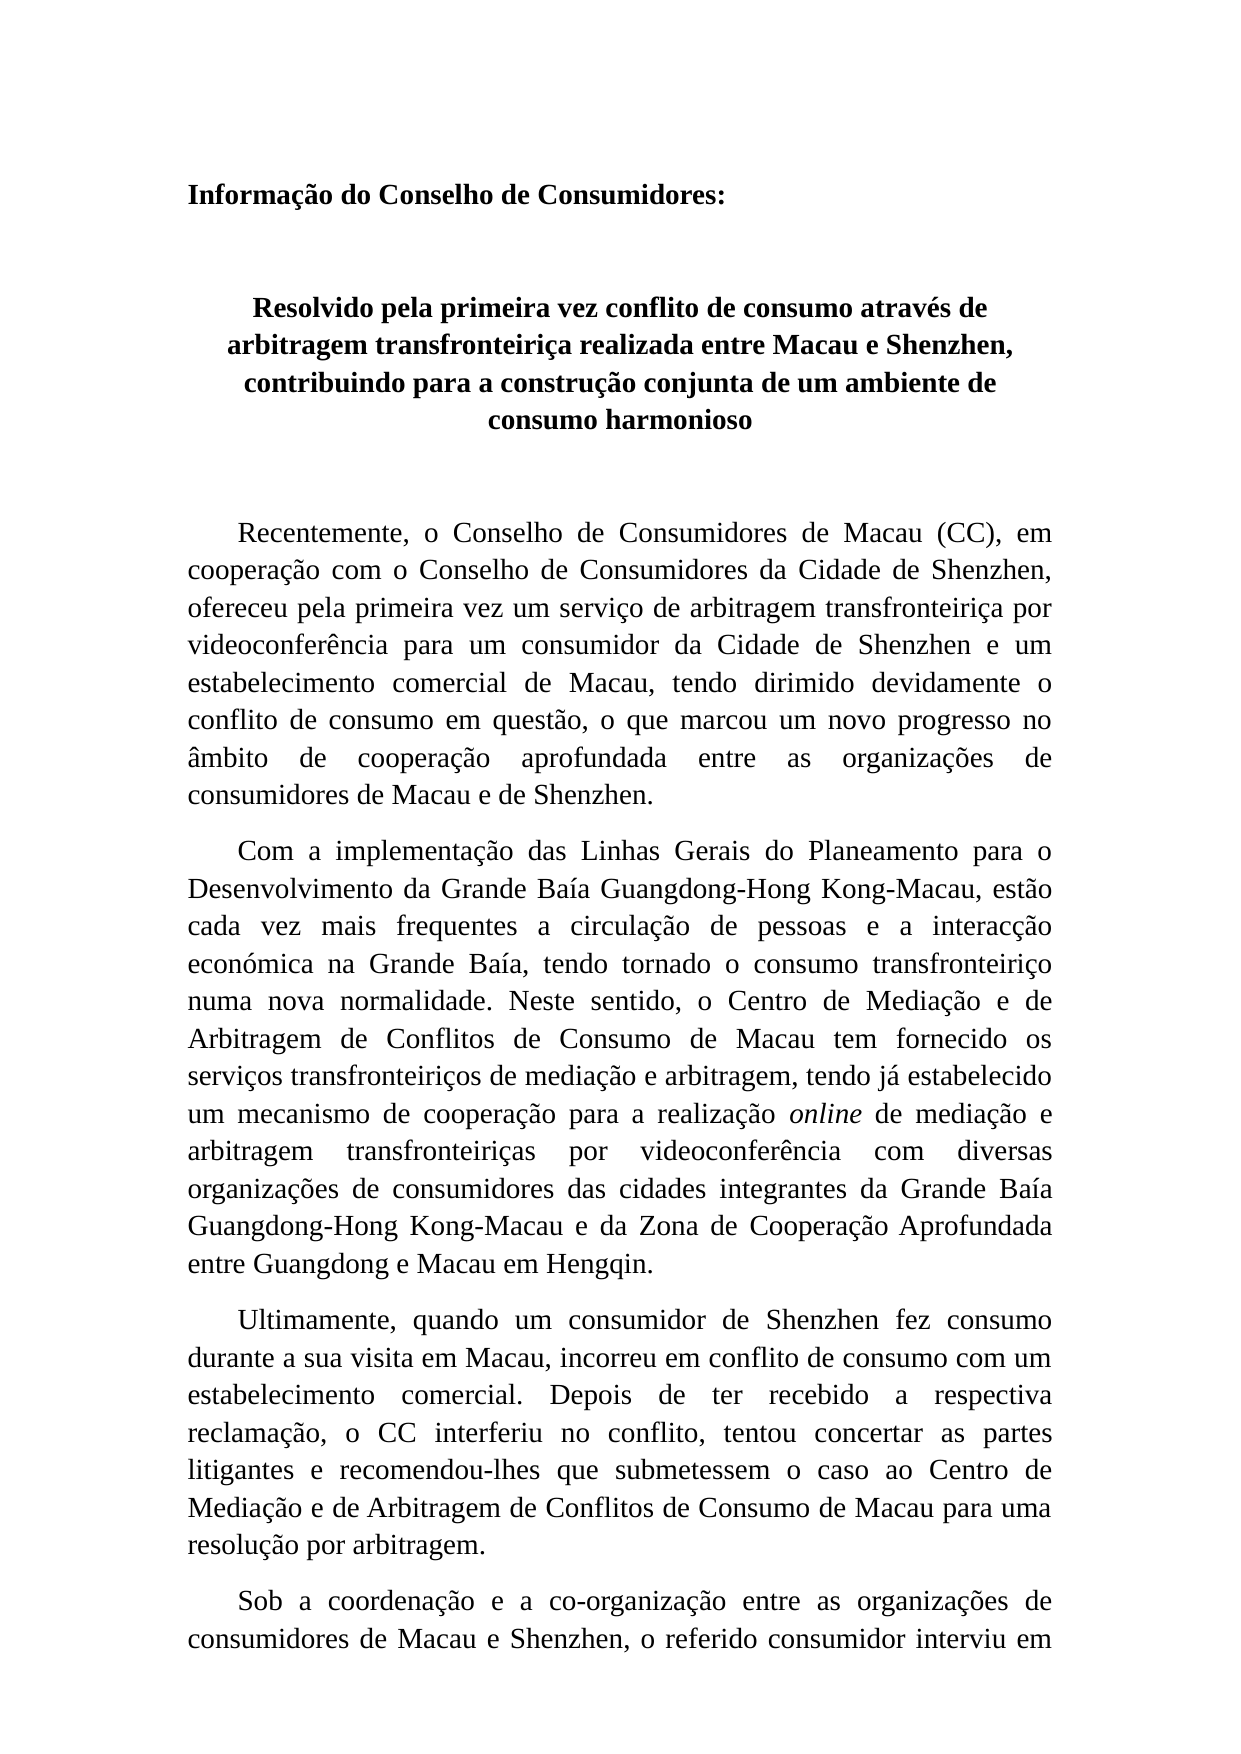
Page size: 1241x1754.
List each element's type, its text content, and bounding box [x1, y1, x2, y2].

text Informação do Conselho de Consumidores: [187, 175, 1053, 213]
text Resolvido pela primeira vez conflito de consumo através de arbitragem transfronteiriça realizada entre Macau e Shenzhen, contribuindo para a construção conjunta de um ambiente de consumo harmonioso [187, 288, 1053, 438]
text Com a implementação das Linhas Gerais do Planeamento para o Desenvolvimento da Grande Baía Guangdong-Hong Kong-Macau, estão cada vez mais frequentes a circulação de pessoas e a interacção económica na Grande Baía, tendo tornado o consumo transfronteiriço numa nova normalidade. Neste sentido, o Centro de Mediação e de Arbitragem de Conflitos de Consumo de Macau tem fornecido os serviços transfronteiriços de mediação e arbitragem, tendo já estabelecido um mecanismo de cooperação para a realização online de mediação e arbitragem transfronteiriças por videoconferência com diversas organizações de consumidores das cidades integrantes da Grande Baía Guangdong-Hong Kong-Macau e da Zona de Cooperação Aprofundada entre Guangdong e Macau em Hengqin. [187, 831, 1053, 1281]
text Recentemente, o Conselho de Consumidores de Macau (CC), em cooperação com o Conselho de Consumidores da Cidade de Shenzhen, ofereceu pela primeira vez um serviço de arbitragem transfronteiriça por videoconferência para um consumidor da Cidade de Shenzhen e um estabelecimento comercial de Macau, tendo dirimido devidamente o conflito de consumo em questão, o que marcou um novo progresso no âmbito de cooperação aprofundada entre as organizações de consumidores de Macau e de Shenzhen. [187, 513, 1053, 813]
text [187, 1581, 1053, 1656]
text Ultimamente, quando um consumidor de Shenzhen fez consumo durante a sua visita em Macau, incorreu em conflito de consumo com um estabelecimento comercial. Depois de ter recebido a respectiva reclamação, o CC interferiu no conflito, tentou concertar as partes litigantes e recomendou-lhes que submetessem o caso ao Centro de Mediação e de Arbitragem de Conflitos de Consumo de Macau para uma resolução por arbitragem. [187, 1300, 1053, 1563]
